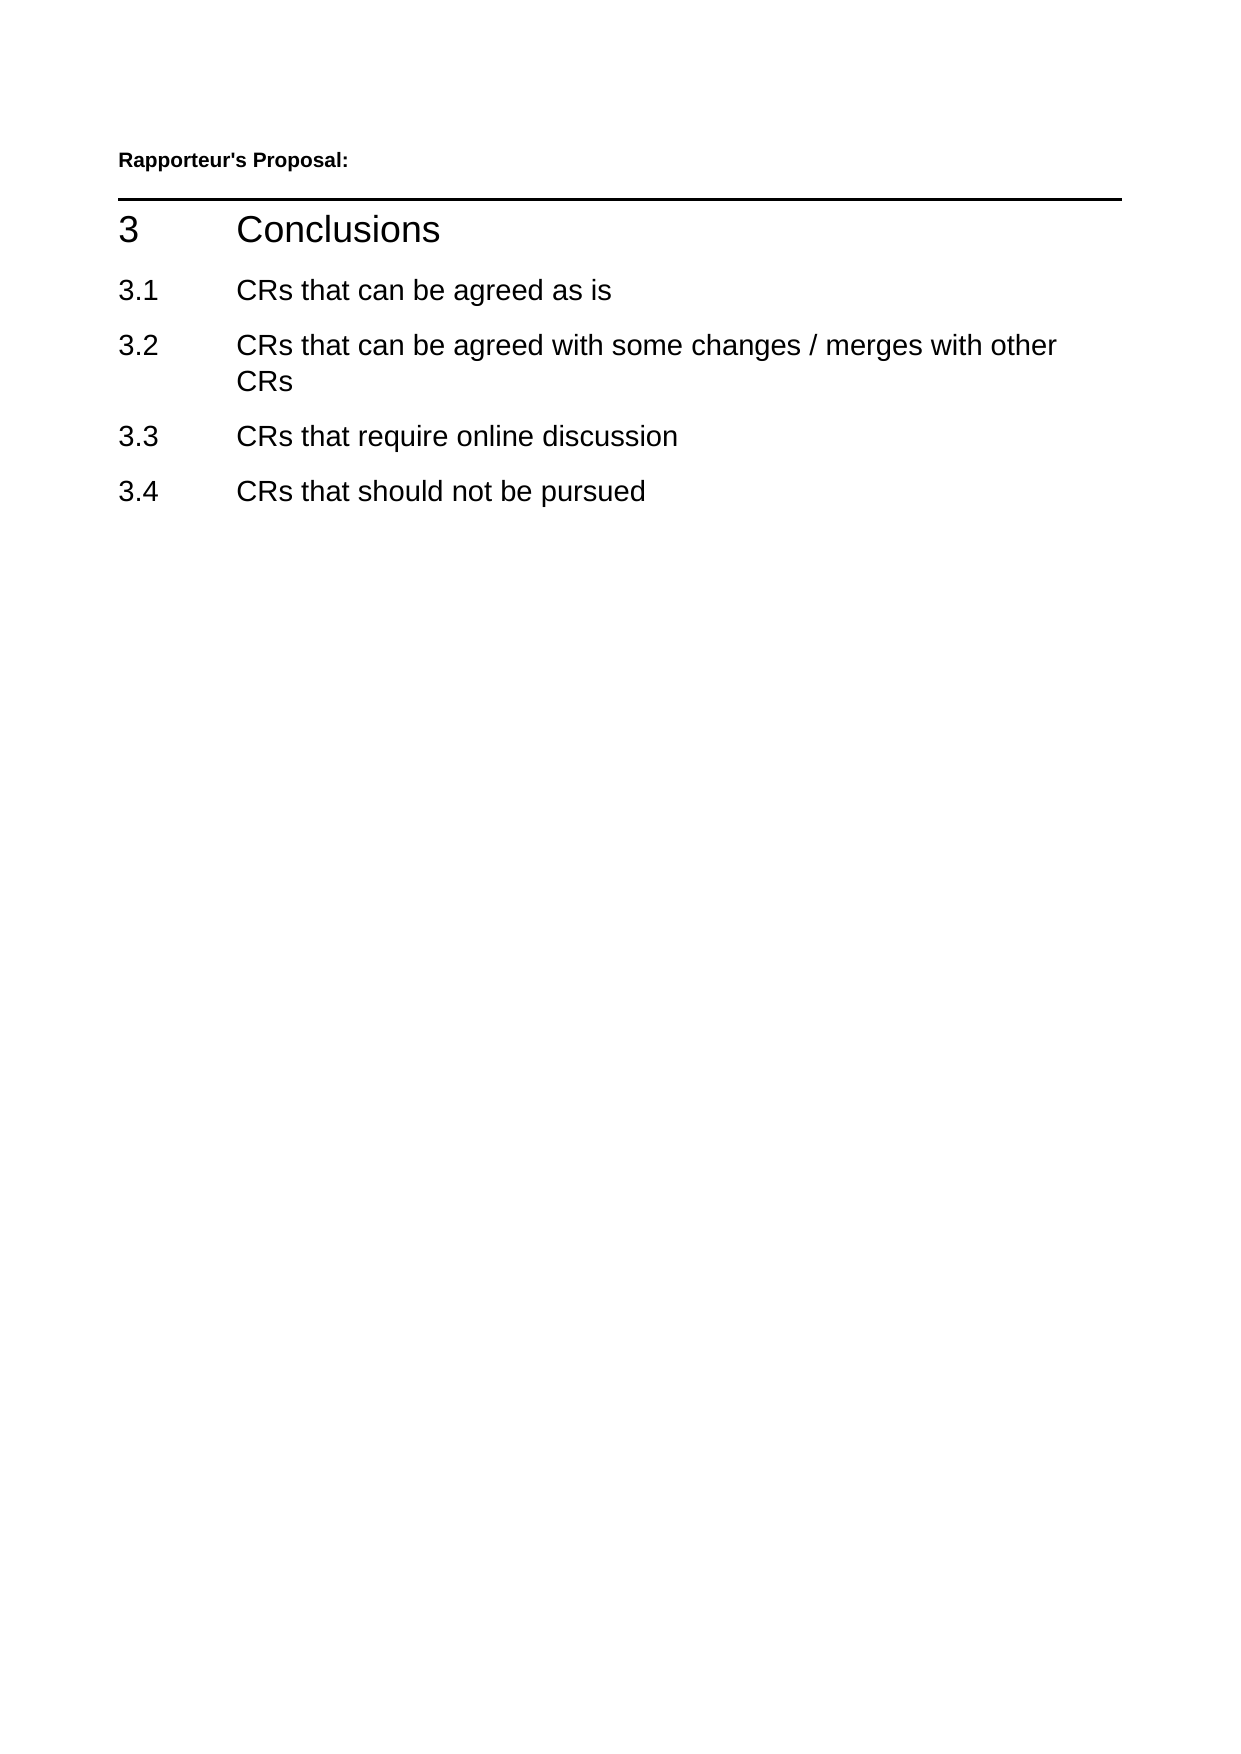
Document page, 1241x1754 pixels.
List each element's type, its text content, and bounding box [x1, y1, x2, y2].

subtitle 3 Conclusions [118, 201, 1122, 251]
subtitle 3.4 CRs that should not be pursued [118, 474, 1122, 507]
text Rapporteur's Proposal: [118, 147, 1122, 171]
subtitle 3.3 CRs that require online discussion [118, 419, 1122, 452]
subtitle 3.2 CRs that can be agreed with some changes / merges with other CRs [118, 328, 1122, 398]
subtitle 3.1 CRs that can be agreed as is [118, 273, 1122, 307]
